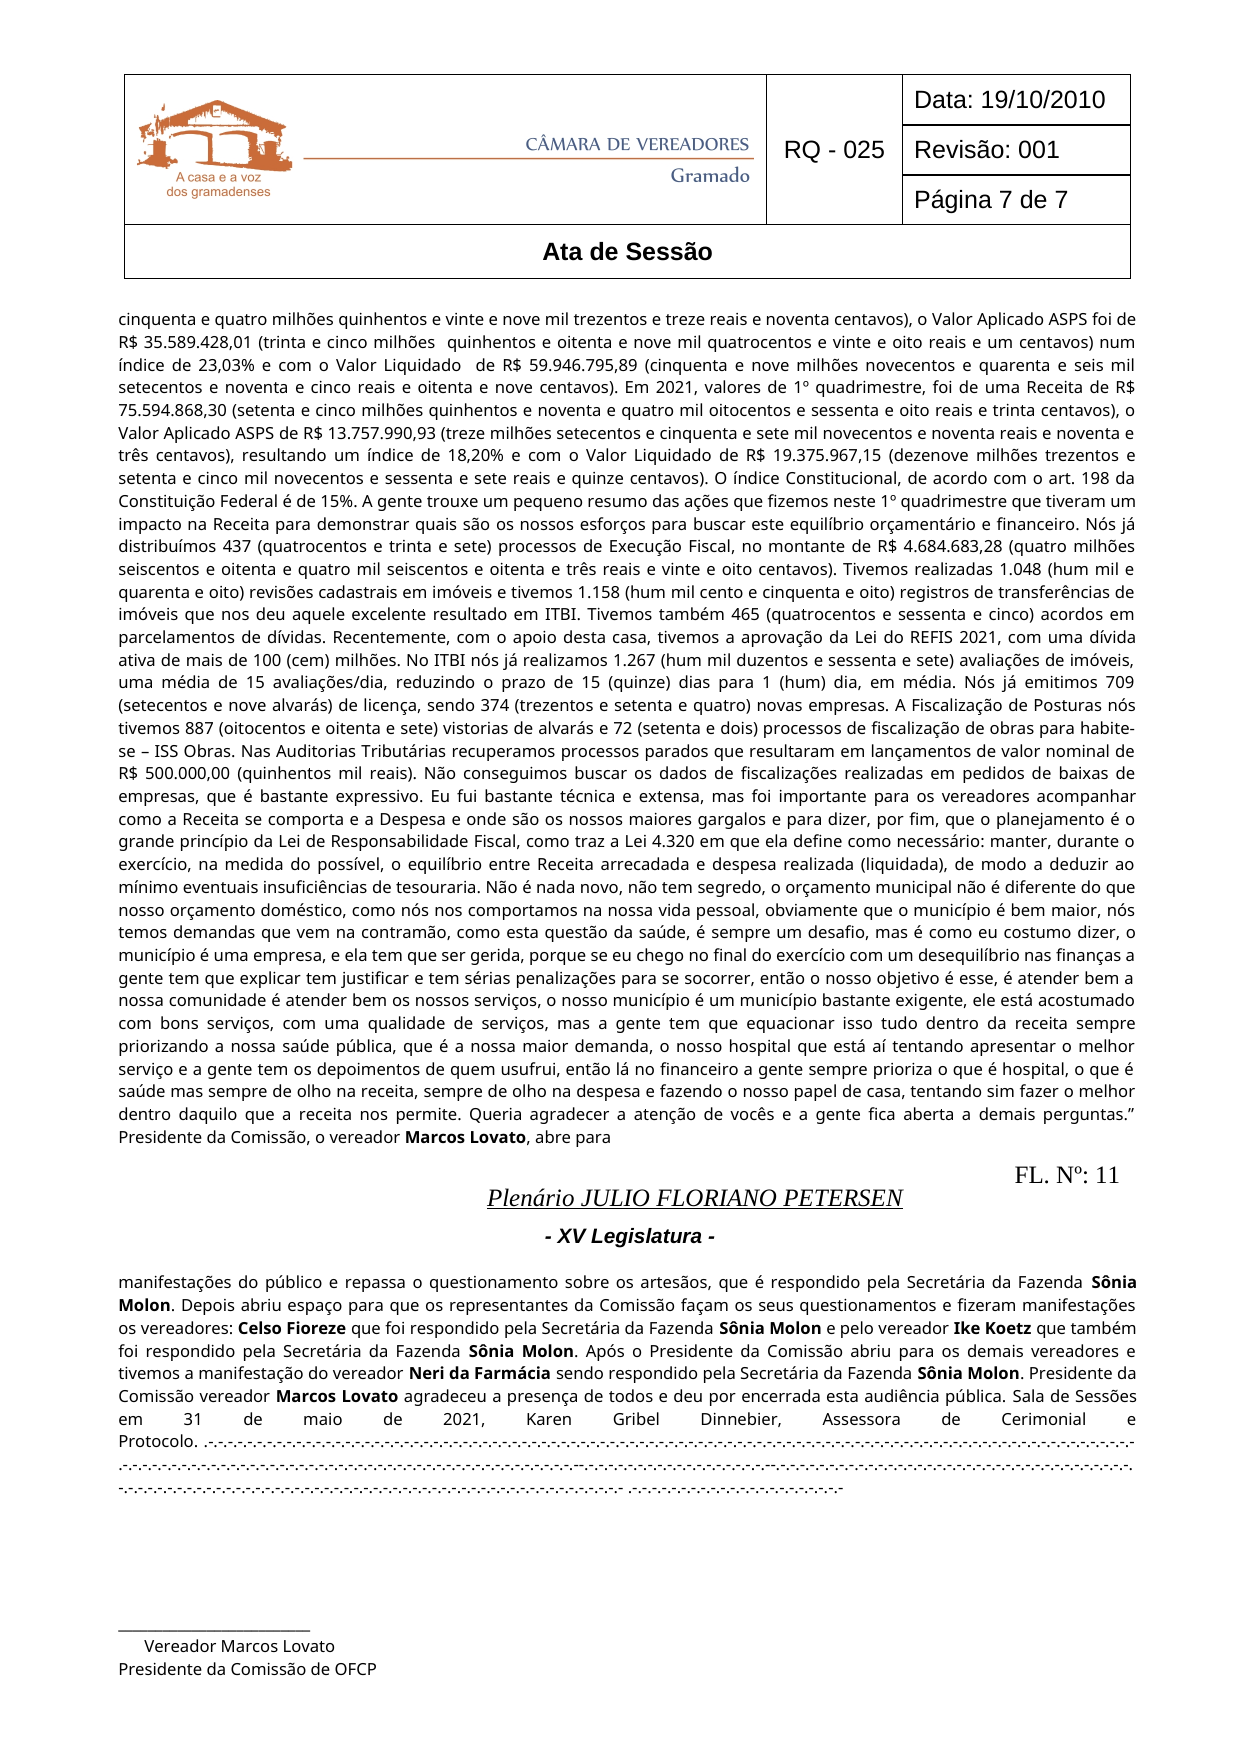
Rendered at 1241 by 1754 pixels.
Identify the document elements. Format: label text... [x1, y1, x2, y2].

picture [136, 100, 754, 199]
text __________________________ [118, 1612, 1137, 1635]
text manifestações do público e repassa o questionamento sobre os artesãos, que é respondido pela Secretária da Fazenda Sônia Molon. Depois abriu espaço para que os representantes da Comissão façam os seus questionamentos e fizeram manifestações os vereadores: Celso Fioreze que foi respondido pela Secretária da Fazenda Sônia Molon e pelo vereador Ike Koetz que também foi respondido pela Secretária da Fazenda Sônia Molon. Após o Presidente da Comissão abriu para os demais vereadores e tivemos a manifestação do vereador Neri da Farmácia sendo respondido pela Secretária da Fazenda Sônia Molon. Presidente da Comissão vereador Marcos Lovato agradeceu a presença de todos e deu por encerrada esta audiência pública. Sala de Sessões em 31 de maio de 2021, Karen Gribel Dinnebier, Assessora de Cerimonial e Protocolo. .-.-.-.-.-.-.-.-.-.-.-.-.-.-.-.-.-.-.-.-.-.-.-.-.-.-.-.-.-.-.-.-.-.-.-.-.-.-.-.-.-.-.-.-.-.-.-.-.-.-.-.-.-.-.-.-.-.-.-.-.-.-.-.-.-.-.-.-.-.-.-.-.-.-.-.-.-.-.-.-.-.-.-.-.-.-.-.-.-.-.-.-.-.-.-.-.-.-.-.-.-.-.-.-.-.-.-.-.-.-.-.-.-.-.-.-.-.-.-.-.-.-.-.-.-.-.-.-.-.-.-.-.-.-.-.-.-.-.-.-.-.--.-.-.-.-.-.-.-.-.-.-.-.-.-.-.-.-.-.-.--.-.-.-.-.-.-.-.-.-.-.-.-.-.-.-.-.-.-.-.-.-.-.-.-.-.-.-.-.-.-.-.-.-.-.-.-.-.-.-.-.-.-.-.-.-.-.-.-.-.-.-.-.-.-.-.-.-.-.-.-.-.-.-.-.-.-.-.-.-.-.-.-.-.-.-.-.-.-.-.-.-.-.-.-.-.-.-.- .-.-.-.-.-.-.-.-.-.-.-.-.-.-.-.-.-.-.-.-.-.- [118, 1271, 1137, 1498]
text Vereador Marcos Lovato [118, 1635, 1137, 1657]
text - XV Legislatura - [118, 1224, 1137, 1248]
text Plenário JULIO FLORIANO PETERSEN [118, 1183, 1137, 1212]
text Presidente da Comissão de OFCP [118, 1657, 1137, 1680]
